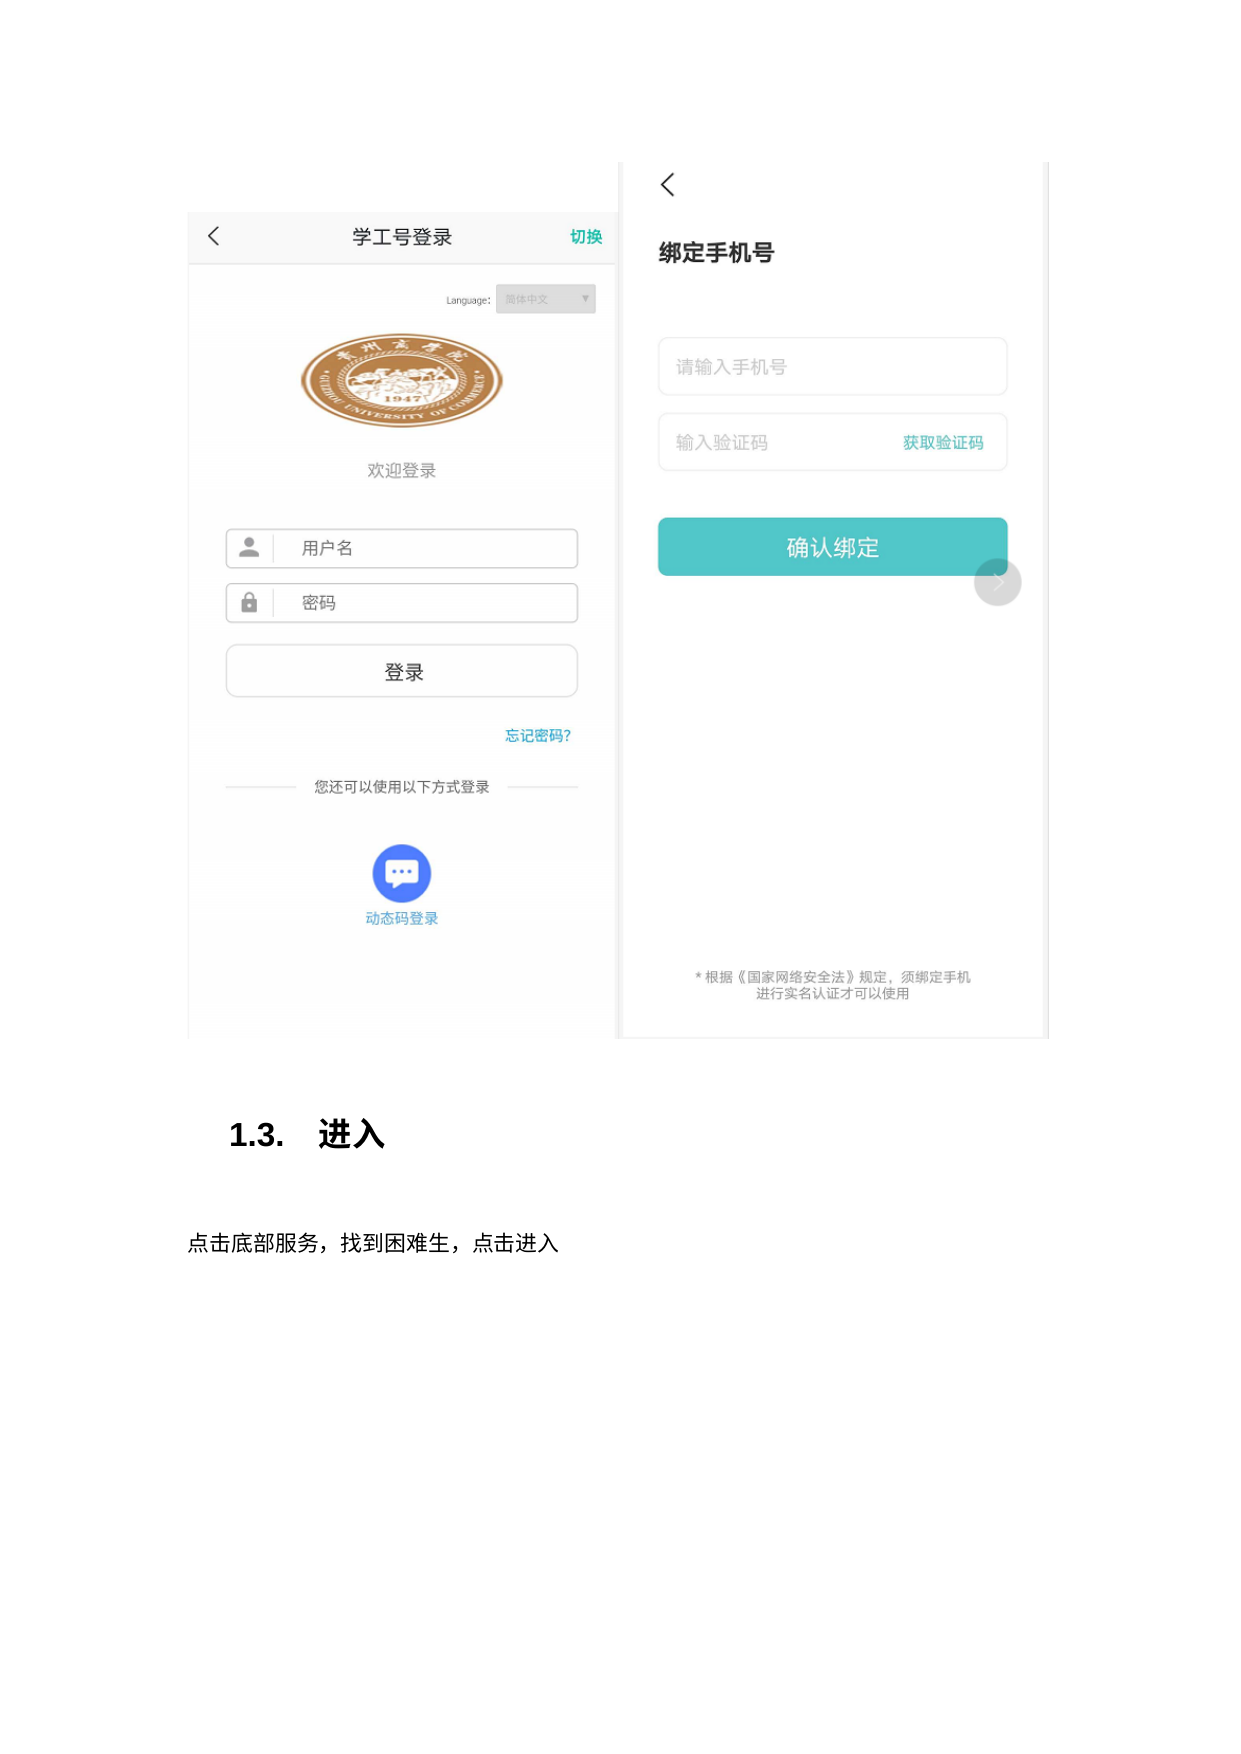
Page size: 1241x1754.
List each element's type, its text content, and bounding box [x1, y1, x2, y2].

subtitle 进入 [229, 1099, 1053, 1164]
picture [187, 162, 1049, 1039]
text 点击底部服务，找到困难生，点击进入 [187, 1226, 1053, 1258]
